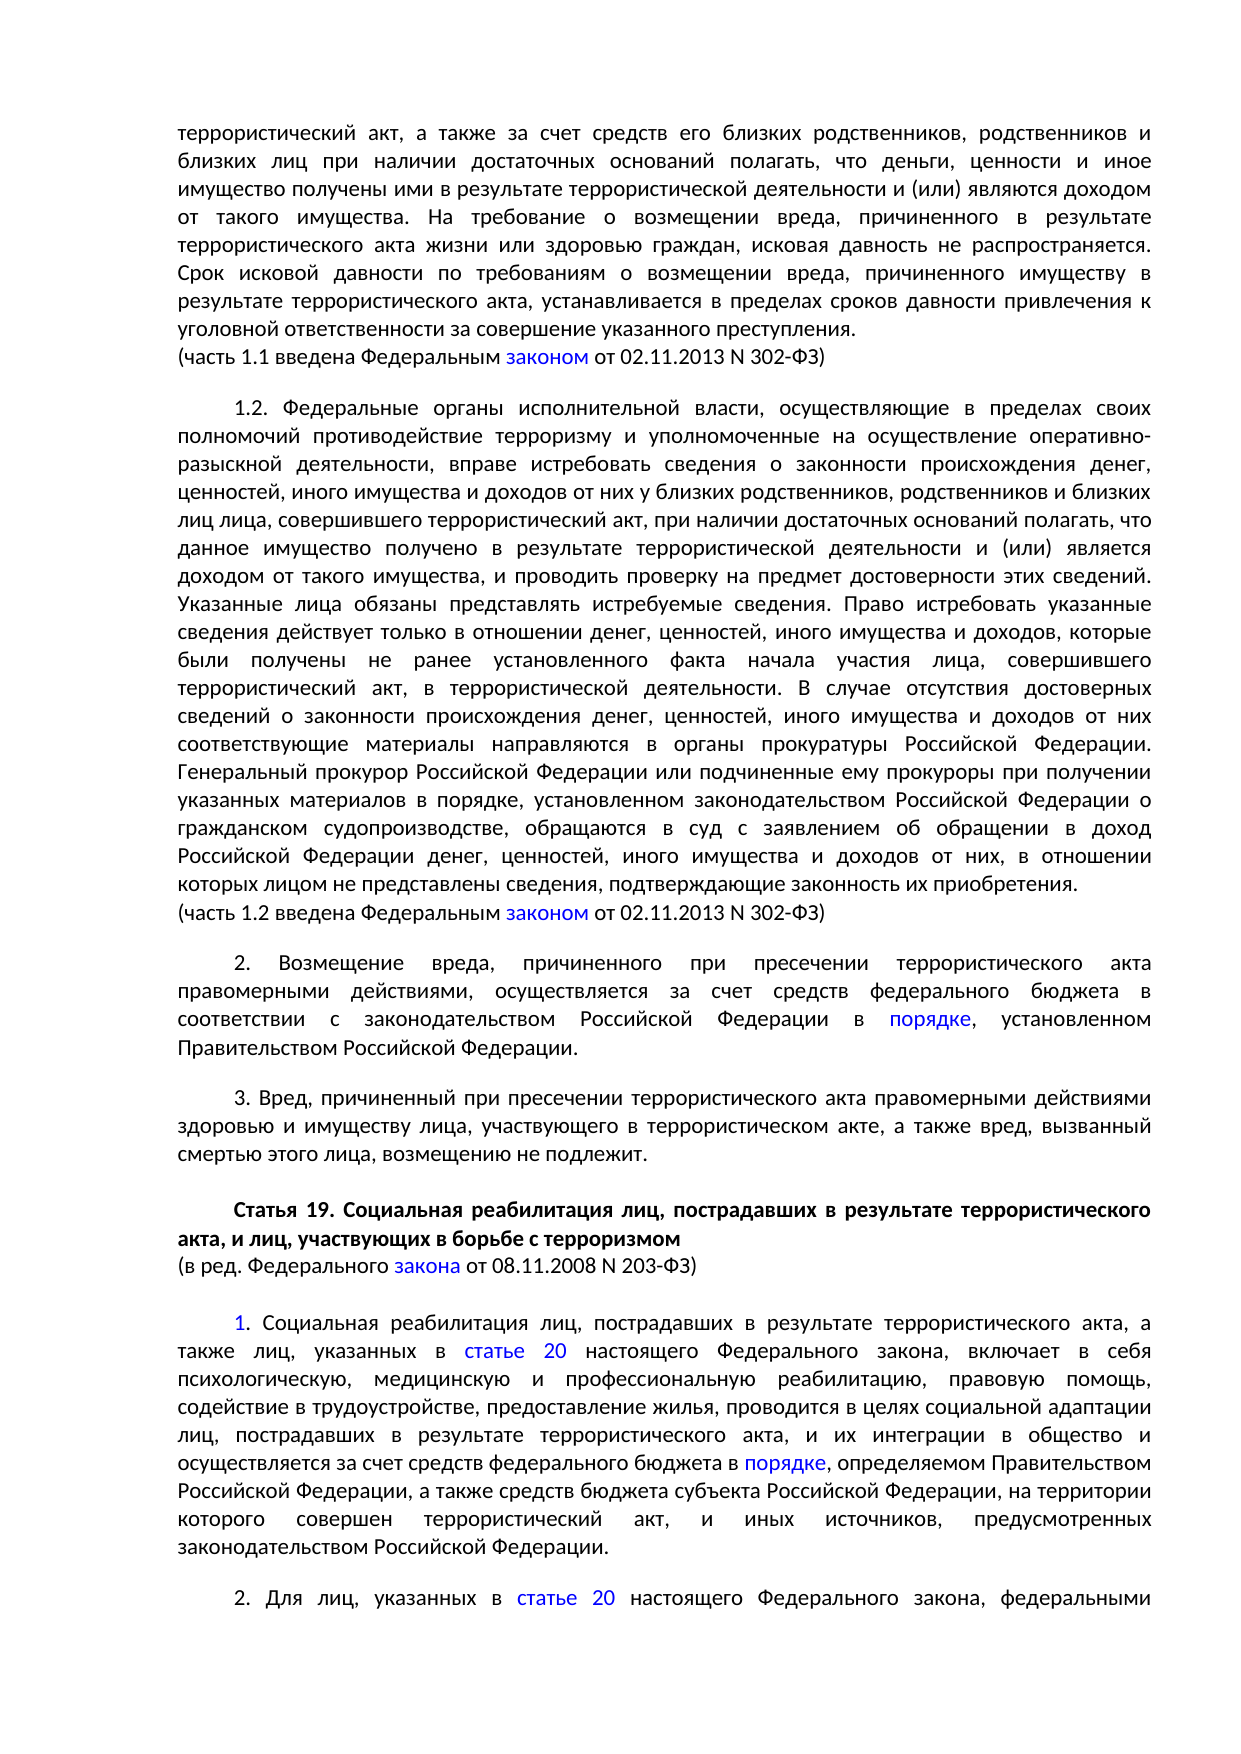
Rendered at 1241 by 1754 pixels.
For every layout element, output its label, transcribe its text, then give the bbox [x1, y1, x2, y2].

text (в ред. Федерального закона от 08.11.2008 N 203-ФЗ) [177, 1252, 1152, 1280]
text 1. Социальная реабилитация лиц, пострадавших в результате террористического акта, а также лиц, указанных в статье 20 настоящего Федерального закона, включает в себя психологическую, медицинскую и профессиональную реабилитацию, правовую помощь, содействие в трудоустройстве, предоставление жилья, проводится в целях социальной адаптации лиц, пострадавших в результате террористического акта, и их интеграции в общество и осуществляется за счет средств федерального бюджета в порядке, определяемом Правительством Российской Федерации, а также средств бюджета субъекта Российской Федерации, на территории которого совершен террористический акт, и иных источников, предусмотренных законодательством Российской Федерации. [177, 1308, 1152, 1560]
text 3. Вред, причиненный при пресечении террористического акта правомерными действиями здоровью и имуществу лица, участвующего в террористическом акте, а также вред, вызванный смертью этого лица, возмещению не подлежит. [177, 1083, 1152, 1168]
text (часть 1.2 введена Федеральным законом от 02.11.2013 N 302-ФЗ) [177, 898, 1152, 926]
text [177, 118, 1152, 342]
text 1.2. Федеральные органы исполнительной власти, осуществляющие в пределах своих полномочий противодействие терроризму и уполномоченные на осуществление оперативно-разыскной деятельности, вправе истребовать сведения о законности происхождения денег, ценностей, иного имущества и доходов от них у близких родственников, родственников и близких лиц лица, совершившего террористический акт, при наличии достаточных оснований полагать, что данное имущество получено в результате террористической деятельности и (или) является доходом от такого имущества, и проводить проверку на предмет достоверности этих сведений. Указанные лица обязаны представлять истребуемые сведения. Право истребовать указанные сведения действует только в отношении денег, ценностей, иного имущества и доходов, которые были получены не ранее установленного факта начала участия лица, совершившего террористический акт, в террористической деятельности. В случае отсутствия достоверных сведений о законности происхождения денег, ценностей, иного имущества и доходов от них соответствующие материалы направляются в органы прокуратуры Российской Федерации. Генеральный прокурор Российской Федерации или подчиненные ему прокуроры при получении указанных материалов в порядке, установленном законодательством Российской Федерации о гражданском судопроизводстве, обращаются в суд с заявлением об обращении в доход Российской Федерации денег, ценностей, иного имущества и доходов от них, в отношении которых лицом не представлены сведения, подтверждающие законность их приобретения. [177, 393, 1152, 898]
text (часть 1.1 введена Федеральным законом от 02.11.2013 N 302-ФЗ) [177, 342, 1152, 370]
text 2. Возмещение вреда, причиненного при пресечении террористического акта правомерными действиями, осуществляется за счет средств федерального бюджета в соответствии с законодательством Российской Федерации в порядке, установленном Правительством Российской Федерации. [177, 948, 1152, 1061]
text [177, 1583, 1152, 1611]
text Статья 19. Социальная реабилитация лиц, пострадавших в результате террористического акта, и лиц, участвующих в борьбе с терроризмом [177, 1196, 1152, 1252]
